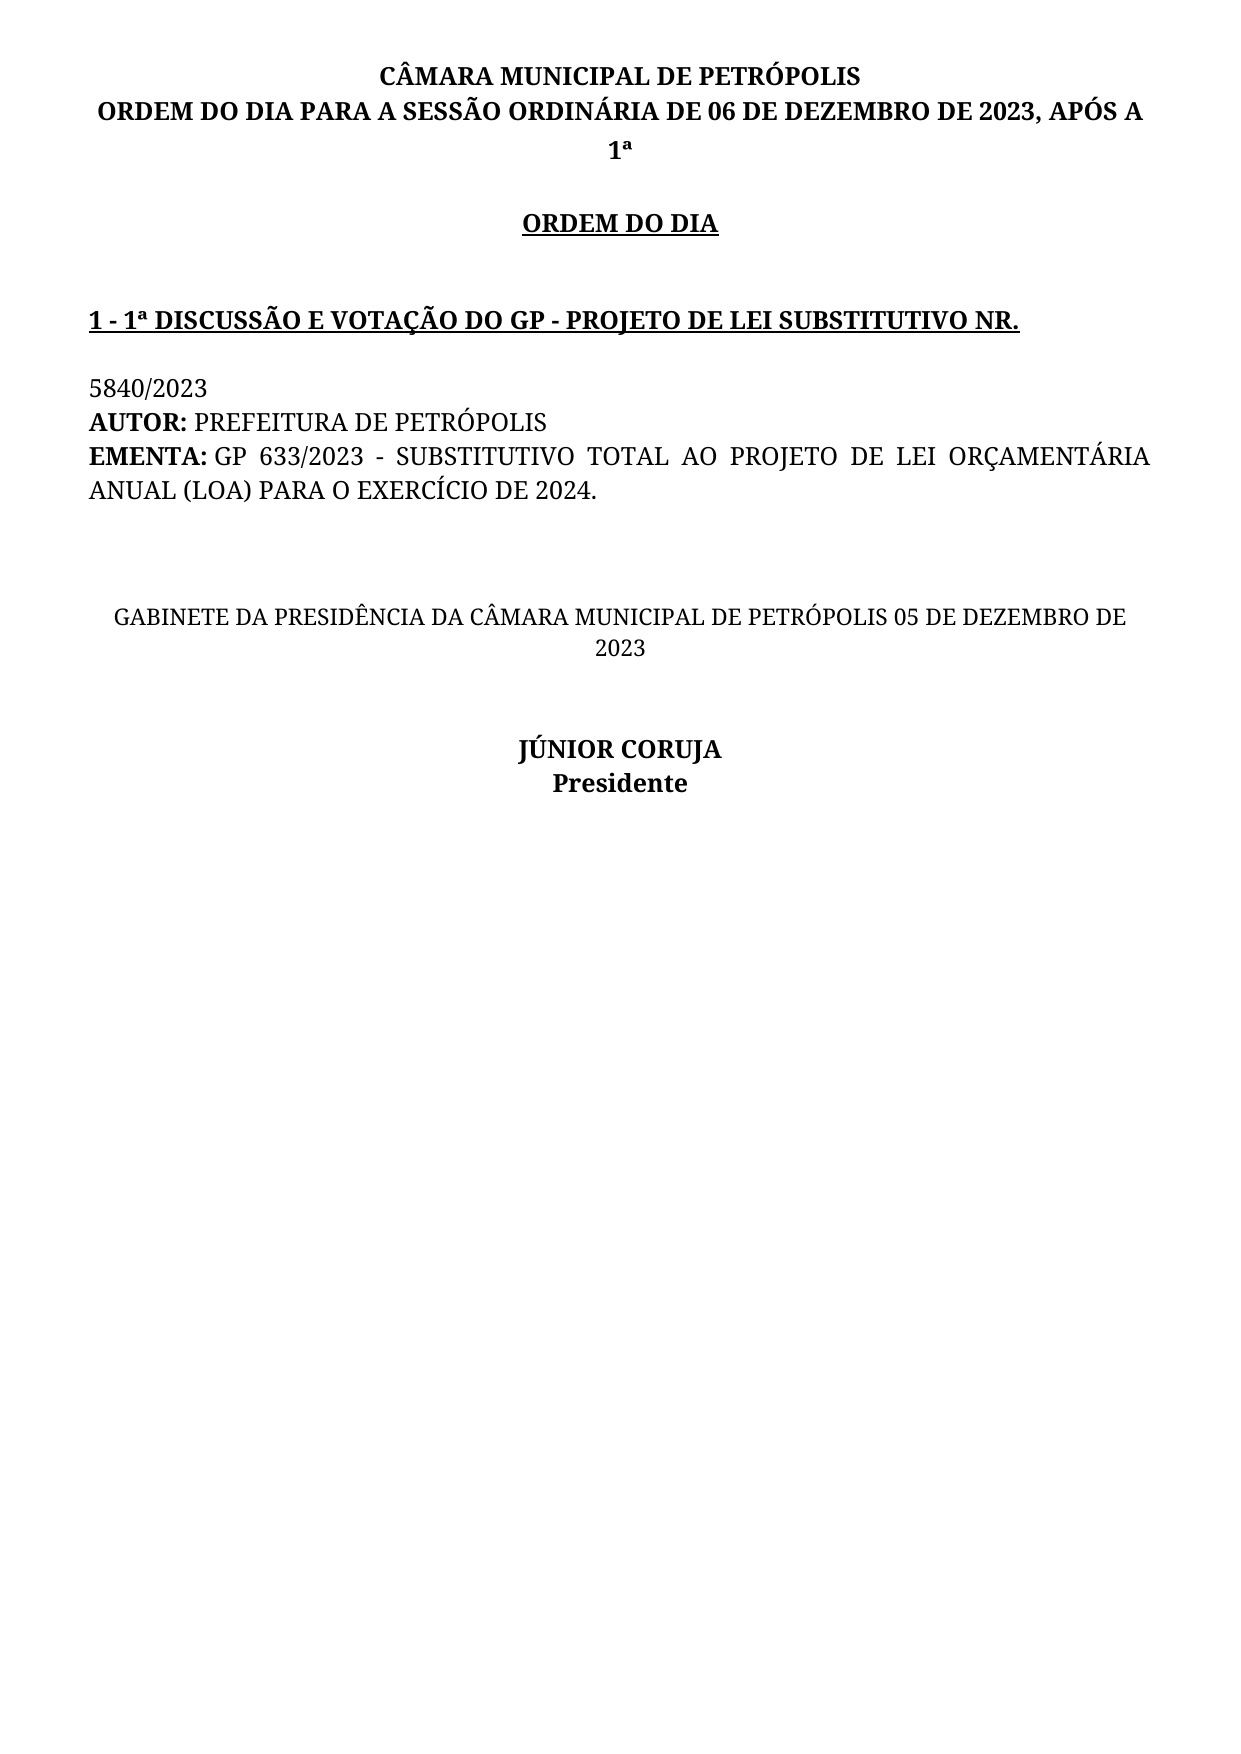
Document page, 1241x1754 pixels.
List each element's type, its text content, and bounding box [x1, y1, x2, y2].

text ORDEM DO DIA PARA A SESSÃO ORDINÁRIA DE 06 DE DEZEMBRO DE 2023, APÓS A 1ª [89, 93, 1152, 166]
text CÂMARA MUNICIPAL DE PETRÓPOLIS [89, 59, 1152, 93]
table_cell GABINETE DA PRESIDÊNCIA DA CÂMARA MUNICIPAL DE PETRÓPOLIS 05 DE DEZEMBRO DE 2023 [89, 601, 1152, 663]
table_header [89, 206, 1152, 601]
text JÚNIOR CORUJA Presidente [89, 731, 1152, 799]
